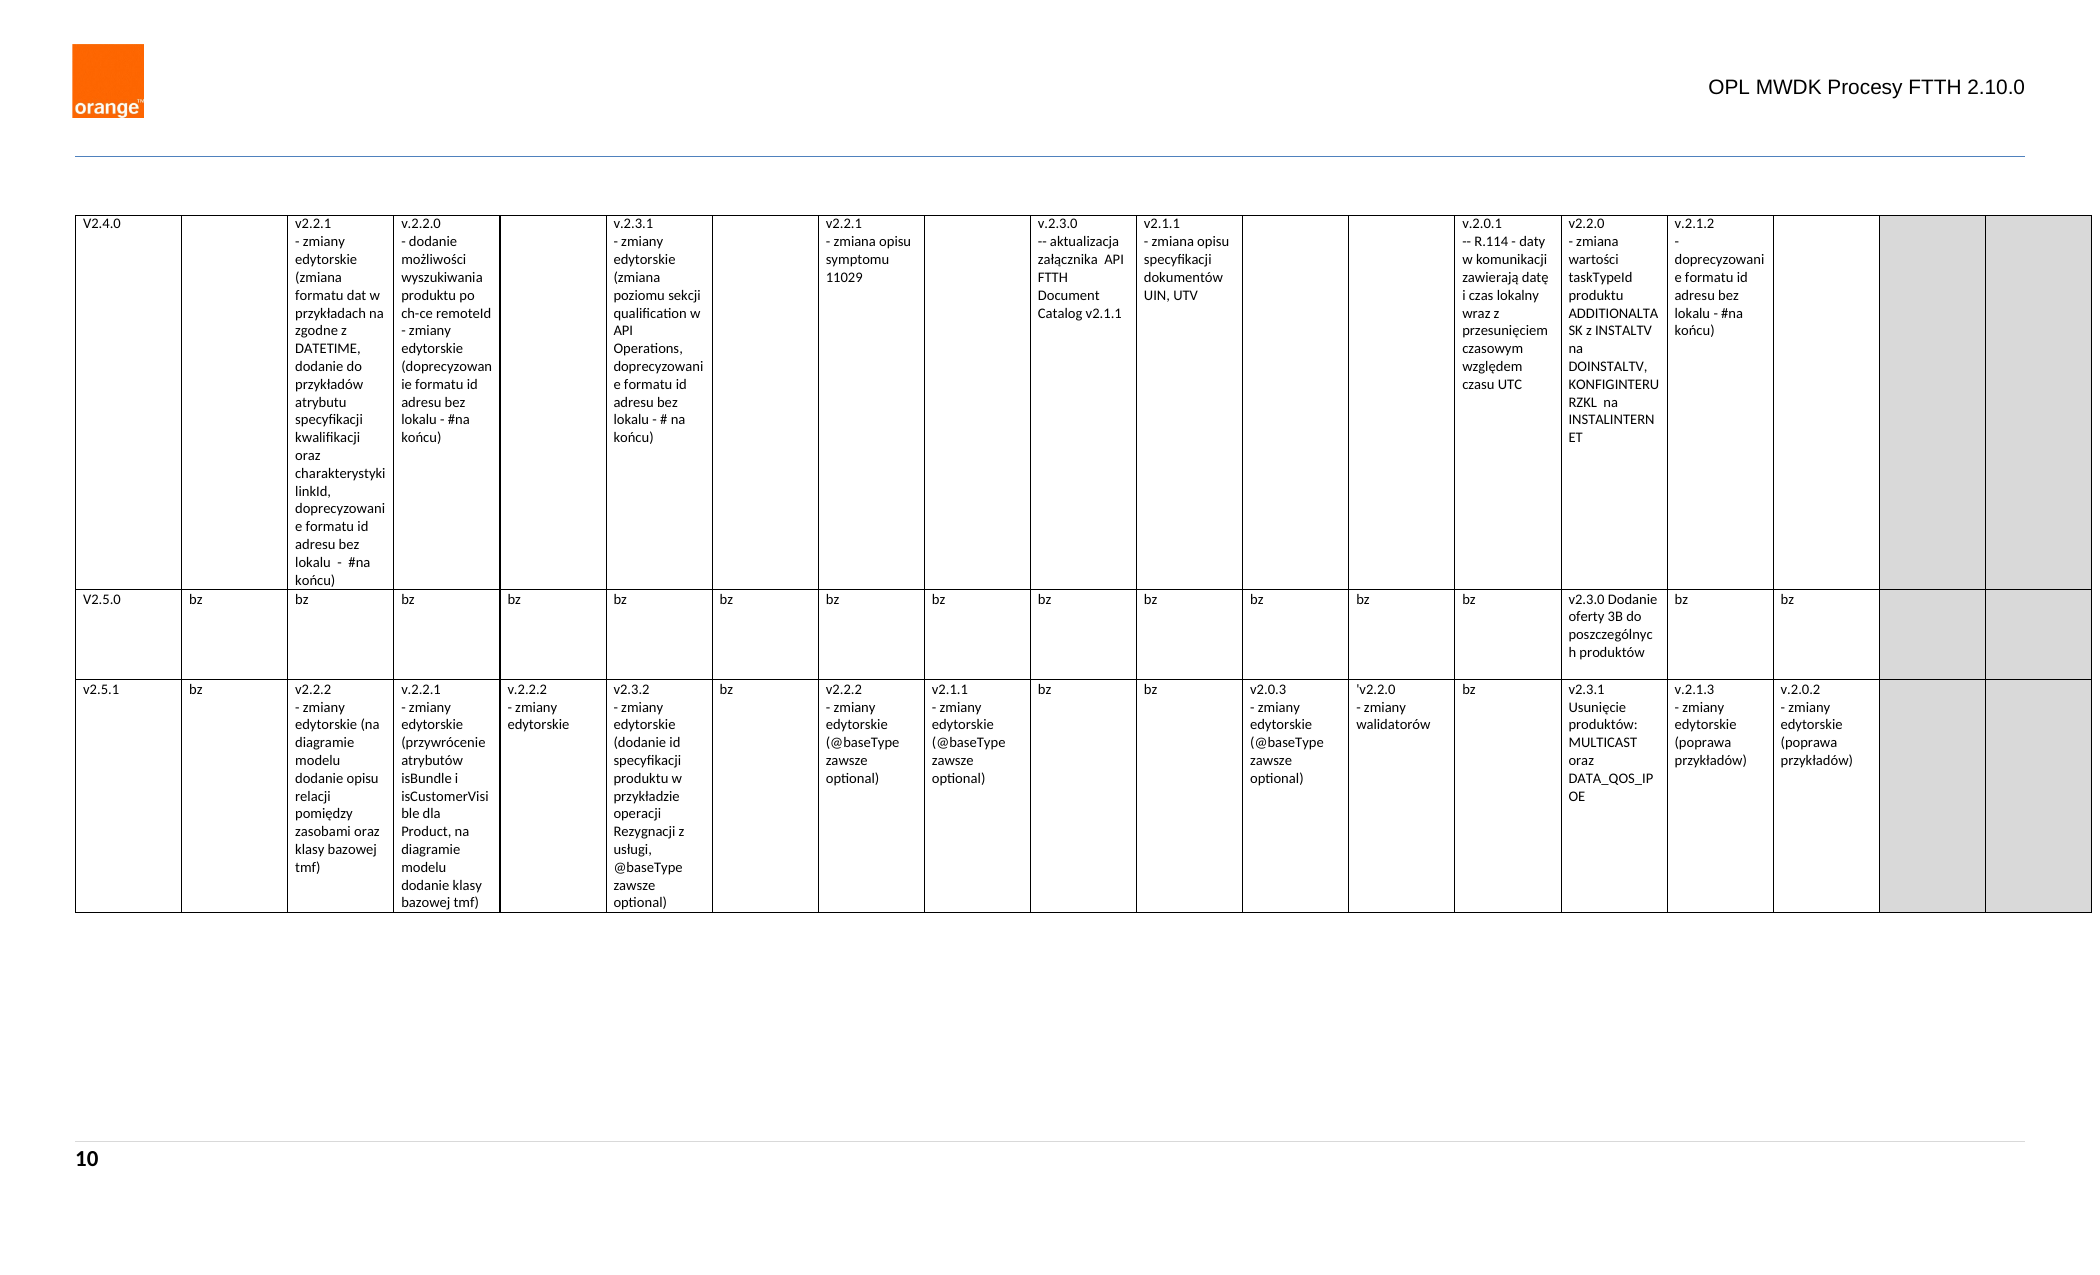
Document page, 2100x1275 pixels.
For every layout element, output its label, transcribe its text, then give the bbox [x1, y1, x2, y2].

table_cell v.2.3.1 - zmiany edytorskie (zmiana poziomu sekcji qualification w API Operations, doprecyzowanie formatu id adresu bez lokalu - # na końcu) [607, 216, 712, 589]
table_cell v2.3.1 Usunięcie produktów: MULTICAST oraz DATA_QOS_IPOE [1562, 680, 1667, 912]
table_cell [1986, 216, 2091, 589]
table_cell bz [1031, 590, 1136, 679]
table_cell v2.1.1 - zmiany edytorskie (@baseType zawsze optional) [925, 680, 1030, 912]
table_cell bz [1349, 590, 1454, 679]
table_cell v2.3.0 Dodanie oferty 3B do poszczególnych produktów [1562, 590, 1667, 679]
table_cell bz [713, 590, 818, 679]
table_cell bz [182, 590, 287, 679]
table_cell v.2.3.0 -- aktualizacja załącznika API FTTH Document Catalog v2.1.1 [1031, 216, 1136, 589]
table_cell bz [1031, 680, 1136, 912]
table_cell [182, 216, 287, 589]
table_cell v2.5.1 [76, 680, 181, 912]
table_cell V2.5.0 [76, 590, 181, 679]
table_cell bz [925, 590, 1030, 679]
table_cell [1880, 216, 1985, 589]
table_cell v2.1.1 - zmiana opisu specyfikacji dokumentów UIN, UTV [1137, 216, 1242, 589]
table_cell v2.2.0 - zmiana wartości taskTypeId produktu ADDITIONALTASK z INSTALTV na DOINSTALTV, KONFIGINTERURZKL na INSTALINTERNET [1562, 216, 1667, 589]
table_cell bz [1455, 590, 1561, 679]
table_cell bz [501, 590, 606, 679]
table_cell v.2.2.1 - zmiany edytorskie (przywrócenie atrybutów isBundle i isCustomerVisible dla Product, na diagramie modelu dodanie klasy bazowej tmf) [394, 680, 499, 912]
table_cell [1880, 680, 1985, 912]
table_cell [713, 216, 818, 589]
table_cell bz [288, 590, 393, 679]
table_cell 'v2.2.0 - zmiany walidatorów [1349, 680, 1454, 912]
table_cell v.2.2.0 - dodanie możliwości wyszukiwania produktu po ch-ce remoteId - zmiany edytorskie (doprecyzowanie formatu id adresu bez lokalu - #na końcu) [394, 216, 499, 589]
table_cell v.2.0.1 -- R.114 - daty w komunikacji zawierają datę i czas lokalny wraz z przesunięciem czasowym względem czasu UTC [1455, 216, 1561, 589]
table_cell v2.2.1 - zmiany edytorskie (zmiana formatu dat w przykładach na zgodne z DATETIME, dodanie do przykładów atrybutu specyfikacji kwalifikacji oraz charakterystyki linkId, doprecyzowanie formatu id adresu bez lokalu - #na końcu) [288, 216, 393, 589]
table_cell bz [1137, 590, 1242, 679]
table_cell [1986, 680, 2091, 912]
table_cell [1349, 216, 1454, 589]
table_cell v2.2.2 - zmiany edytorskie (@baseType zawsze optional) [819, 680, 924, 912]
table_cell v.2.1.3 - zmiany edytorskie (poprawa przykładów) [1668, 680, 1773, 912]
table_cell [1243, 216, 1348, 589]
picture [71, 45, 144, 117]
table_cell v2.0.3 - zmiany edytorskie (@baseType zawsze optional) [1243, 680, 1348, 912]
table_cell v2.2.2 - zmiany edytorskie (na diagramie modelu dodanie opisu relacji pomiędzy zasobami oraz klasy bazowej tmf) [288, 680, 393, 912]
table_cell [501, 216, 606, 589]
table_cell bz [182, 680, 287, 912]
table_cell v.2.1.2 - doprecyzowanie formatu id adresu bez lokalu - #na końcu) [1668, 216, 1773, 589]
table_cell [1880, 590, 1985, 679]
table_cell [1774, 216, 1879, 589]
table_cell [925, 216, 1030, 589]
table_cell v2.2.1 - zmiana opisu symptomu 11029 [819, 216, 924, 589]
table_cell bz [394, 590, 499, 679]
table_cell v.2.2.2 - zmiany edytorskie [501, 680, 606, 912]
table_cell [1986, 590, 2091, 679]
table_cell bz [819, 590, 924, 679]
table_cell v2.3.2 - zmiany edytorskie (dodanie id specyfikacji produktu w przykładzie operacji Rezygnacji z usługi, @baseType zawsze optional) [607, 680, 712, 912]
table_cell bz [1243, 590, 1348, 679]
table_cell bz [1455, 680, 1561, 912]
table_cell bz [1137, 680, 1242, 912]
table_cell bz [713, 680, 818, 912]
table_cell bz [1774, 590, 1879, 679]
table_cell bz [607, 590, 712, 679]
table_cell V2.4.0 [76, 216, 181, 589]
table_cell v.2.0.2 - zmiany edytorskie (poprawa przykładów) [1774, 680, 1879, 912]
table_cell bz [1668, 590, 1773, 679]
